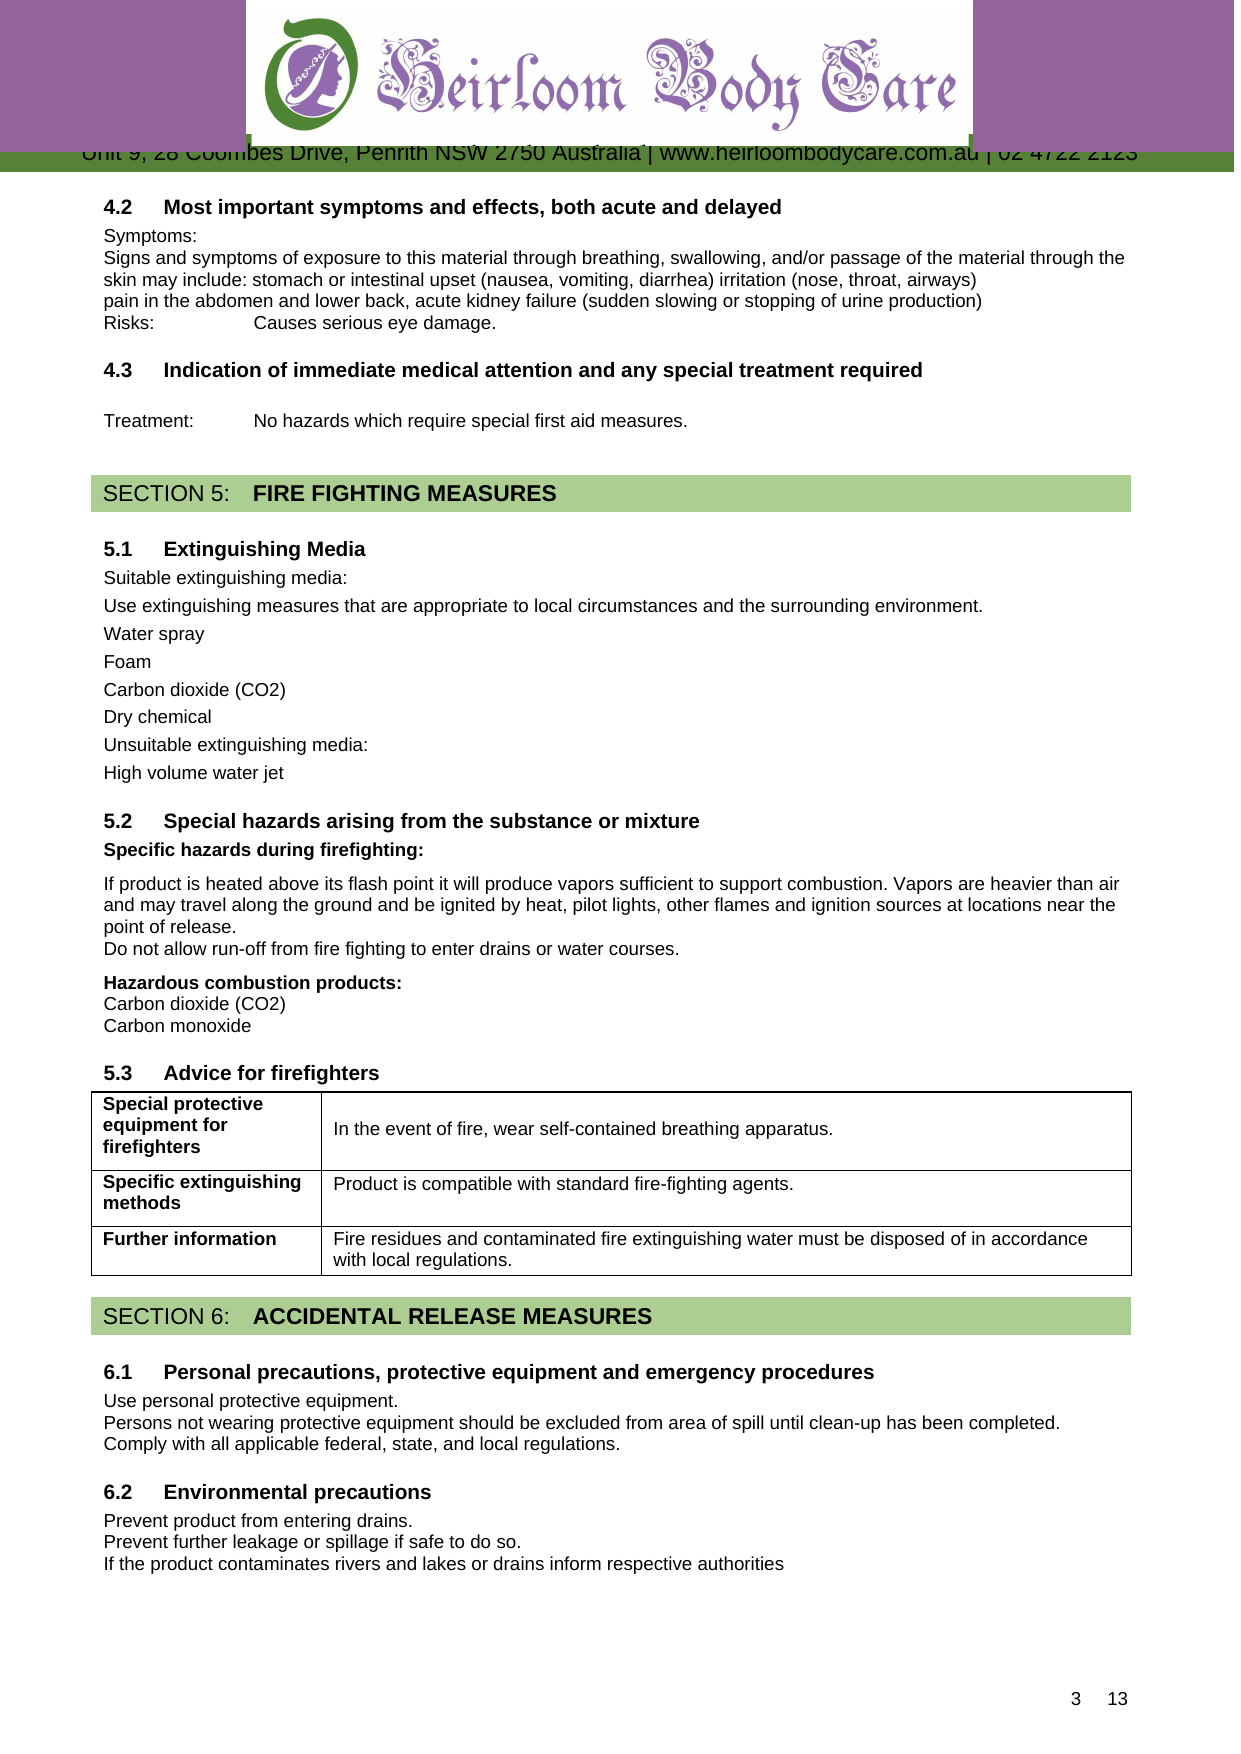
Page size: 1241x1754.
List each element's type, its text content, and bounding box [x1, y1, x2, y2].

subtitle Indication of immediate medical attention and any special treatment required [103, 358, 1128, 382]
subtitle Extinguishing Media [103, 537, 1128, 561]
subtitle Advice for firefighters [103, 1061, 1128, 1085]
table_cell Further information [92, 1227, 321, 1274]
table_cell Fire residues and contaminated fire extinguishing water must be disposed of in accordance with local regulations. [322, 1227, 1131, 1274]
text Use extinguishing measures that are appropriate to local circumstances and the surrounding environment. [103, 595, 1128, 617]
text Use personal protective equipment. Persons not wearing protective equipment should be excluded from area of spill until clean-up has been completed. Comply with all applicable federal, state, and local regulations. [103, 1390, 1128, 1454]
text Dry chemical [103, 706, 1128, 728]
text Risks: Causes serious eye damage. [103, 311, 1128, 333]
subtitle Most important symptoms and effects, both acute and delayed [103, 195, 1128, 219]
subtitle Personal precautions, protective equipment and emergency procedures [103, 1360, 1128, 1384]
text Prevent product from entering drains. Prevent further leakage or spillage if safe to do so. If the product contaminates rivers and lakes or drains inform respective authorities [103, 1510, 1128, 1574]
text Hazardous combustion products: Carbon dioxide (CO2) Carbon monoxide [103, 971, 1128, 1036]
text High volume water jet [103, 762, 1128, 783]
text If product is heated above its flash point it will produce vapors sufficient to support combustion. Vapors are heavier than air and may travel along the ground and be ignited by heat, pilot lights, other flames and ignition sources at locations near the point of release. Do not allow run-off from fire fighting to enter drains or water courses. [103, 873, 1128, 959]
subtitle Environmental precautions [103, 1479, 1128, 1503]
text Specific hazards during firefighting: [103, 839, 1128, 860]
text Signs and symptoms of exposure to this material through breathing, swallowing, and/or passage of the material through the skin may include: stomach or intestinal upset (nausea, vomiting, diarrhea) irritation (nose, throat, airways) [103, 247, 1128, 290]
text Suitable extinguishing media: [103, 567, 1128, 589]
text Foam [103, 651, 1128, 672]
text Water spray [103, 623, 1128, 644]
table_header Special protective equipment for firefighters [92, 1093, 321, 1169]
text Carbon dioxide (CO2) [103, 678, 1128, 700]
table_cell Product is compatible with standard fire-fighting agents. [322, 1171, 1131, 1226]
table_header FIRE FIGHTING MEASURES [91, 475, 1131, 512]
text Unsuitable extinguishing media: [103, 734, 1128, 756]
text Symptoms: [103, 225, 1128, 247]
text pain in the abdomen and lower back, acute kidney failure (sudden slowing or stopping of urine production) [103, 290, 1128, 311]
table_header In the event of fire, wear self-contained breathing apparatus. [322, 1093, 1131, 1169]
picture [251, 9, 969, 146]
subtitle Special hazards arising from the substance or mixture [103, 808, 1128, 832]
table_header ACCIDENTAL RELEASE MEASURES [91, 1297, 1131, 1335]
table_cell Specific extinguishing methods [92, 1171, 321, 1226]
text Treatment: No hazards which require special first aid measures. [103, 410, 1128, 431]
